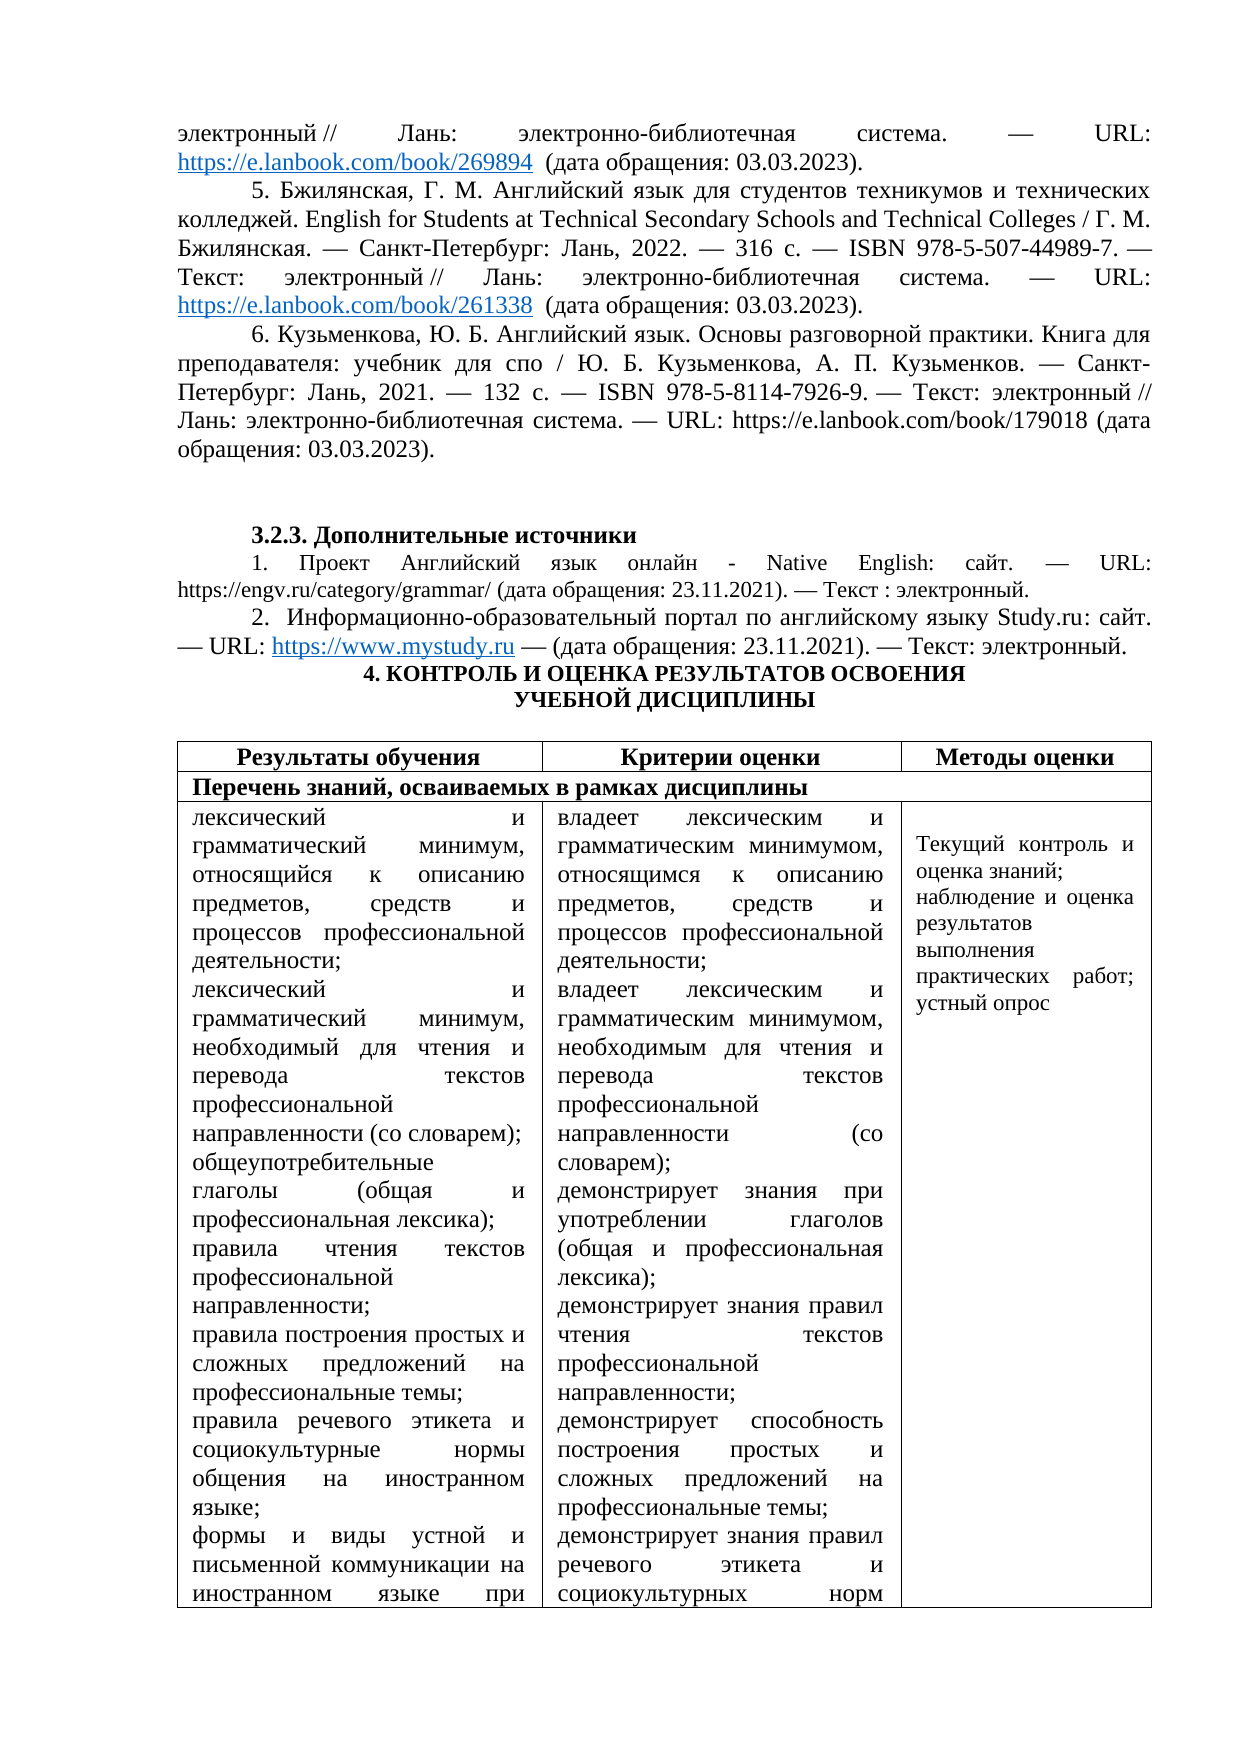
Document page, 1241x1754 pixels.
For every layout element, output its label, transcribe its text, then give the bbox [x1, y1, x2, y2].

table_header Критерии оценки [543, 742, 901, 771]
table_cell Перечень знаний, осваиваемых в рамках дисциплины [178, 772, 1151, 801]
table_header Результаты обучения [178, 742, 542, 771]
text 3.2.3. Дополнительные источники [177, 521, 1152, 549]
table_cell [543, 802, 901, 1607]
text 6. Кузьменкова, Ю. Б. Английский язык. Основы разговорной практики. Книга для преподавателя: учебник для спо / Ю. Б. Кузьменкова, А. П. Кузьменков. — Санкт-Петербург: Лань, 2021. — 132 с. — ISBN 978-5-8114-7926-9. — Текст: электронный // Лань: электронно-библиотечная система. — URL: https://e.lanbook.com/book/179018 (дата обращения: 03.03.2023). [177, 319, 1152, 463]
text 1. Проект Английский язык онлайн - Native English: сайт. — URL: https://engv.ru/category/grammar/ (дата обращения: 23.11.2021). — Текст : электронный. [177, 549, 1152, 602]
text 5. Бжилянская, Г. М. Английский язык для студентов техникумов и технических колледжей. English for Students at Technical Secondary Schools and Technical Colleges / Г. М. Бжилянская. — Санкт-Петербург: Лань, 2022. — 316 с. — ISBN 978-5-507-44989-7. — Текст: электронный // Лань: электронно-библиотечная система. — URL: https://e.lanbook.com/book/261338 (дата обращения: 03.03.2023). [177, 176, 1152, 319]
text 4. КОНТРОЛЬ И ОЦЕНКА РЕЗУЛЬТАТОВ ОСВОЕНИЯ [177, 659, 1152, 686]
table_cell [178, 802, 542, 1607]
text 2. Информационно-образовательный портал по английскому языку Study.ru: сайт. — URL: https://www.mystudy.ru — (дата обращения: 23.11.2021). — Текст: электронный. [177, 602, 1152, 659]
table_header Методы оценки [902, 742, 1151, 771]
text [177, 118, 1152, 176]
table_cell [902, 802, 1151, 1607]
text УЧЕБНОЙ ДИСЦИПЛИНЫ [177, 686, 1152, 712]
